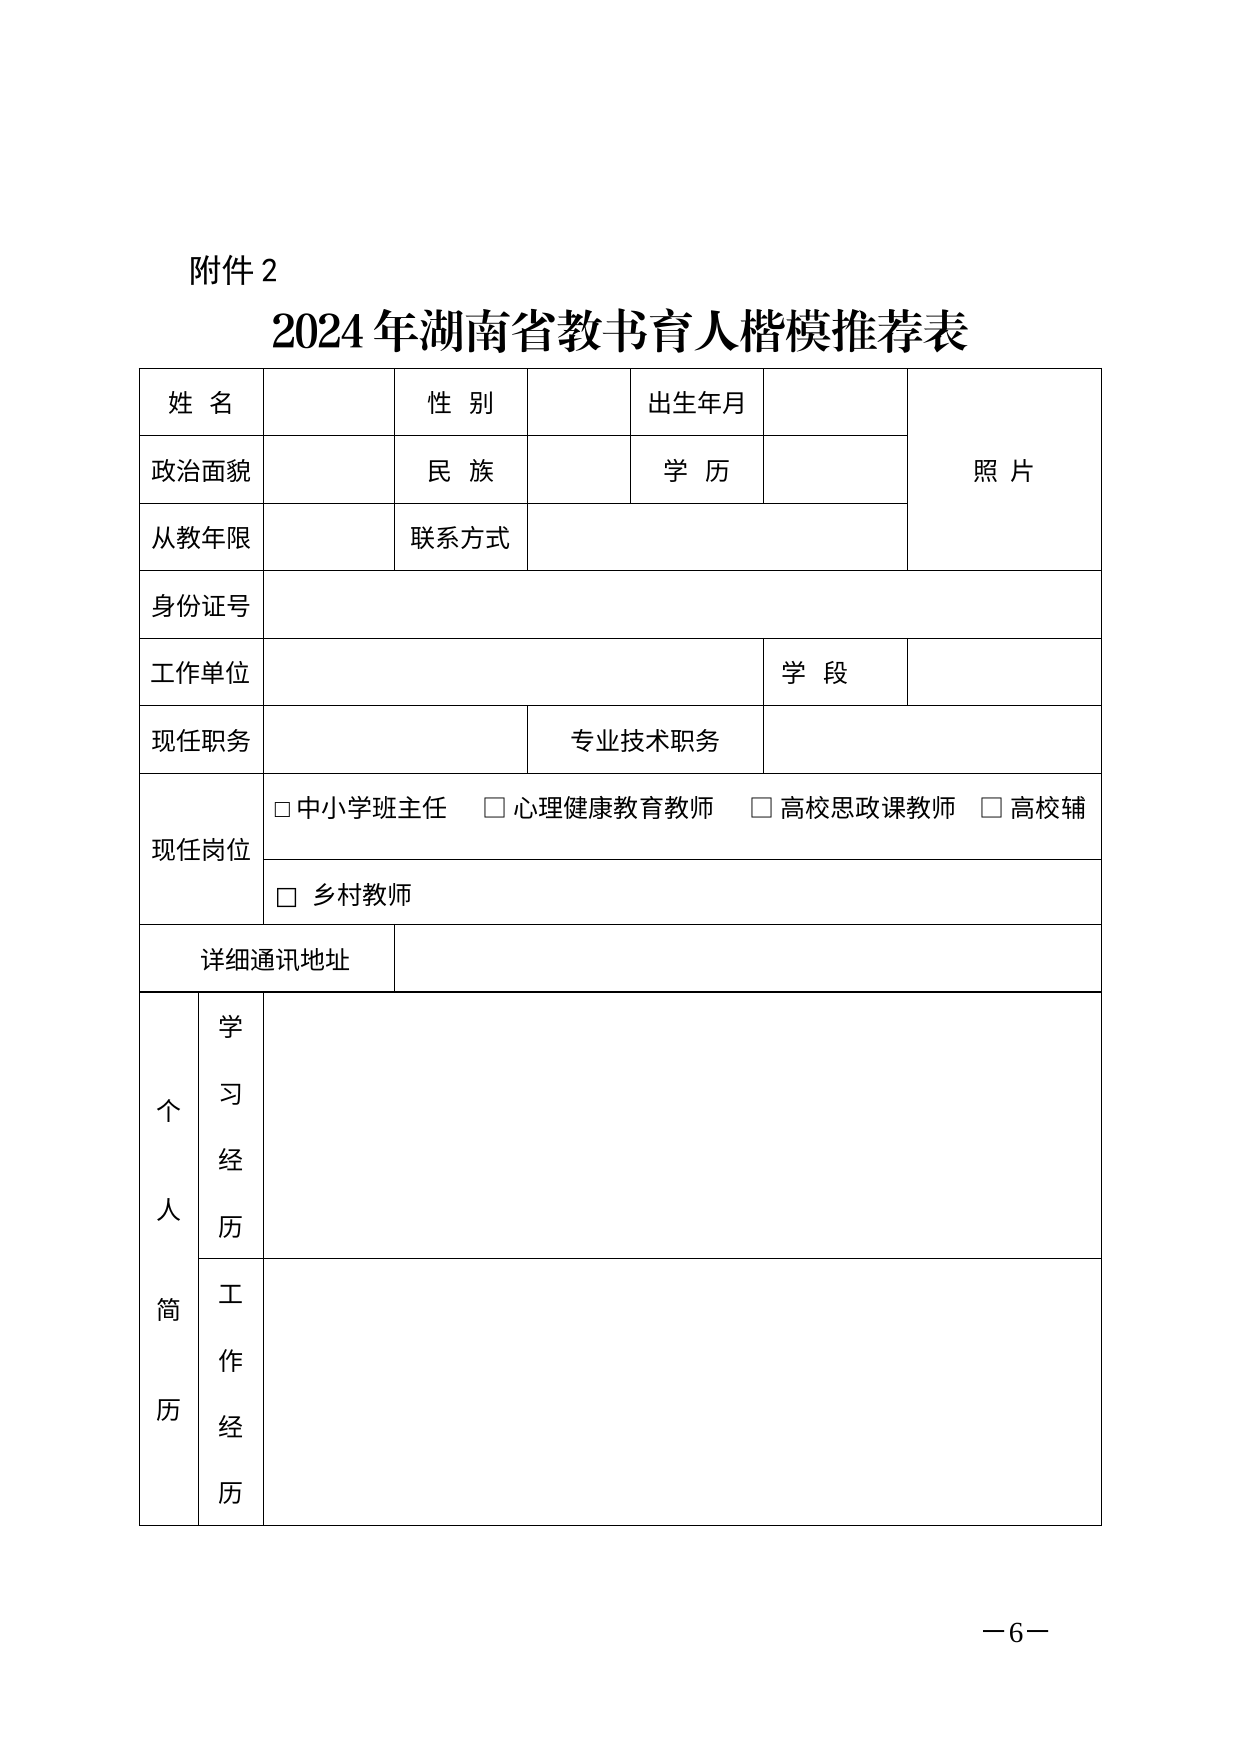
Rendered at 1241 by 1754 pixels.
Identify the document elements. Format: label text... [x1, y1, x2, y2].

table_header [764, 369, 907, 435]
table_cell 现任职务 [140, 706, 263, 773]
table_cell 乡村教师 [264, 860, 1101, 924]
table_cell 工作单位 [140, 639, 263, 705]
table_header 照 片 [908, 369, 1101, 570]
table_cell [764, 436, 907, 503]
table_cell [264, 571, 1101, 638]
table_header [528, 369, 630, 435]
table_cell [264, 706, 527, 773]
table_cell 个 人 简 历 [140, 993, 198, 1525]
table_header 姓 名 [140, 369, 263, 435]
table_cell [264, 993, 1101, 1258]
table_cell [764, 706, 1101, 773]
text 2024年湖南省教书育人楷模推荐表 [188, 301, 1052, 368]
table_cell [395, 925, 1101, 991]
table_cell 学 段 [764, 639, 907, 705]
table_cell [908, 639, 1101, 705]
table_cell [528, 436, 630, 503]
table_cell □ 中小学班主任 □ 心理健康教育教师 □ 高校思政课教师 □ 高校辅导员 □ 其他: [264, 774, 1101, 859]
table_cell [528, 504, 907, 570]
table_cell 民 族 [395, 436, 527, 503]
text 附件2 [188, 235, 1052, 301]
table_cell 身份证号 [140, 571, 263, 638]
table_header 出生年月 [631, 369, 763, 435]
table_cell 从教年限 [140, 504, 263, 570]
table_cell [264, 1259, 1101, 1525]
table_cell 学习经历 [199, 993, 263, 1258]
table_cell 专业技术职务 [528, 706, 763, 773]
table_cell 工作经历 [199, 1259, 263, 1525]
table_cell 联系方式 [395, 504, 527, 570]
table_cell 详细通讯地址 [140, 925, 394, 991]
table_cell [264, 436, 394, 503]
table_header [264, 369, 394, 435]
table_cell [264, 639, 763, 705]
table_cell 政治面貌 [140, 436, 263, 503]
table_cell 学 历 [631, 436, 763, 503]
table_cell [264, 504, 394, 570]
table_header 性 别 [395, 369, 527, 435]
table_cell 现任岗位 [140, 774, 263, 924]
